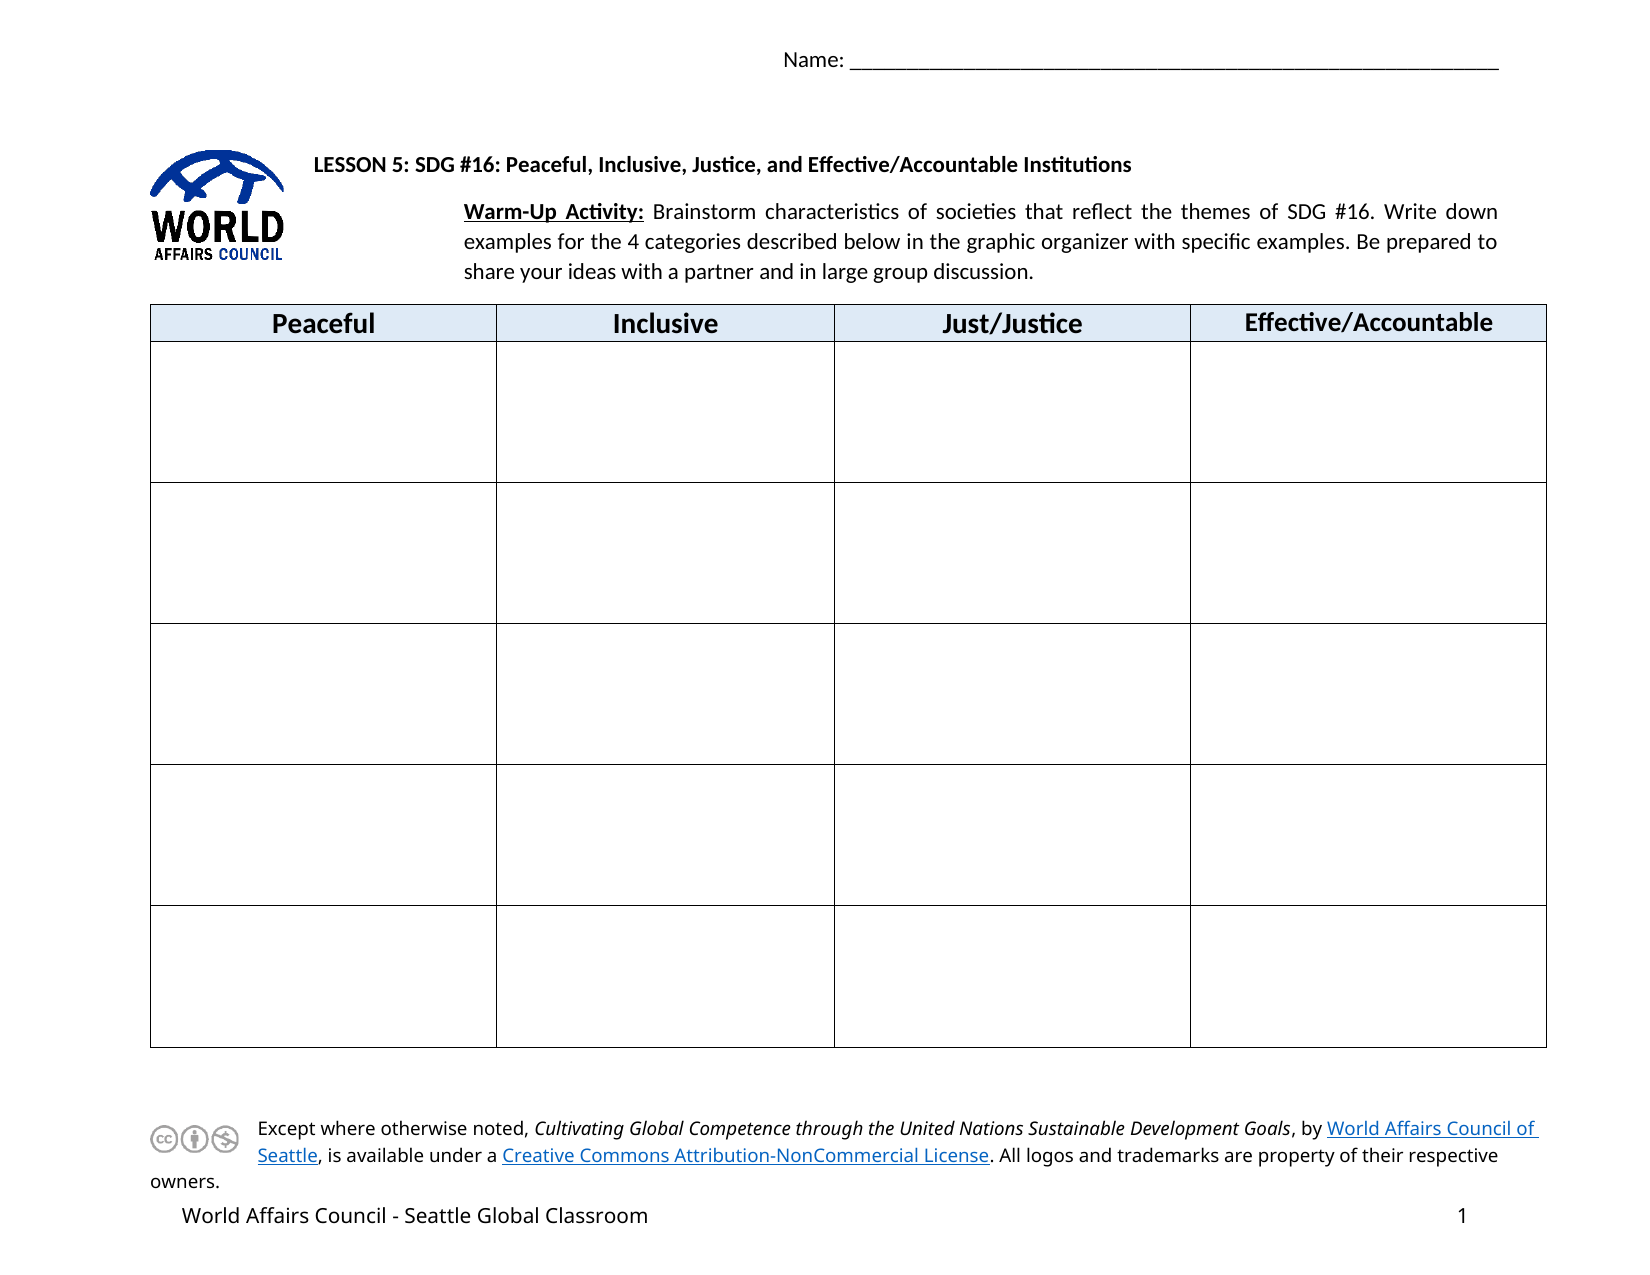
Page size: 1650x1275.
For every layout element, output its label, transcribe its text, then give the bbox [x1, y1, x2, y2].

table_cell [835, 342, 1190, 482]
table_header Inclusive [497, 305, 834, 341]
table_cell [835, 624, 1190, 764]
table_cell [151, 906, 496, 1047]
table_cell [151, 483, 496, 623]
table_cell [1191, 342, 1546, 482]
table_cell [151, 765, 496, 905]
table_cell [497, 483, 834, 623]
table_cell [835, 765, 1190, 905]
picture [150, 1125, 239, 1153]
table_cell [497, 624, 834, 764]
table_cell [1191, 765, 1546, 905]
text LESSON 5: SDG #16: Peaceful, Inclusive, Justice, and Effective/Accountable Institutions [284, 150, 1500, 178]
table_cell [497, 342, 834, 482]
picture [150, 150, 284, 260]
table_cell [497, 765, 834, 905]
table_header Peaceful [151, 305, 496, 341]
text Except where otherwise noted, Cultivating Global Competence through the United Nations Sustainable Development Goals, by World Affairs Council of Seattle, is available under a Creative Commons Attribution-NonCommercial License. All logos and trademarks are property of their respective owners. [150, 1115, 1547, 1194]
table_cell [835, 483, 1190, 623]
table_header Just/Justice [835, 305, 1190, 341]
table_header Effective/Accountable [1191, 305, 1546, 341]
table_cell [151, 342, 496, 482]
table_cell [1191, 483, 1546, 623]
table_cell [151, 624, 496, 764]
text Warm-Up Activity: Brainstorm characteristics of societies that reflect the themes of SDG #16. Write down examples for the 4 categories described below in the graphic organizer with specific examples. Be prepared to share your ideas with a partner and in large group discussion. [300, 197, 1500, 285]
table_cell [497, 906, 834, 1047]
table_cell [835, 906, 1190, 1047]
table_cell [1191, 906, 1546, 1047]
table_cell [1191, 624, 1546, 764]
